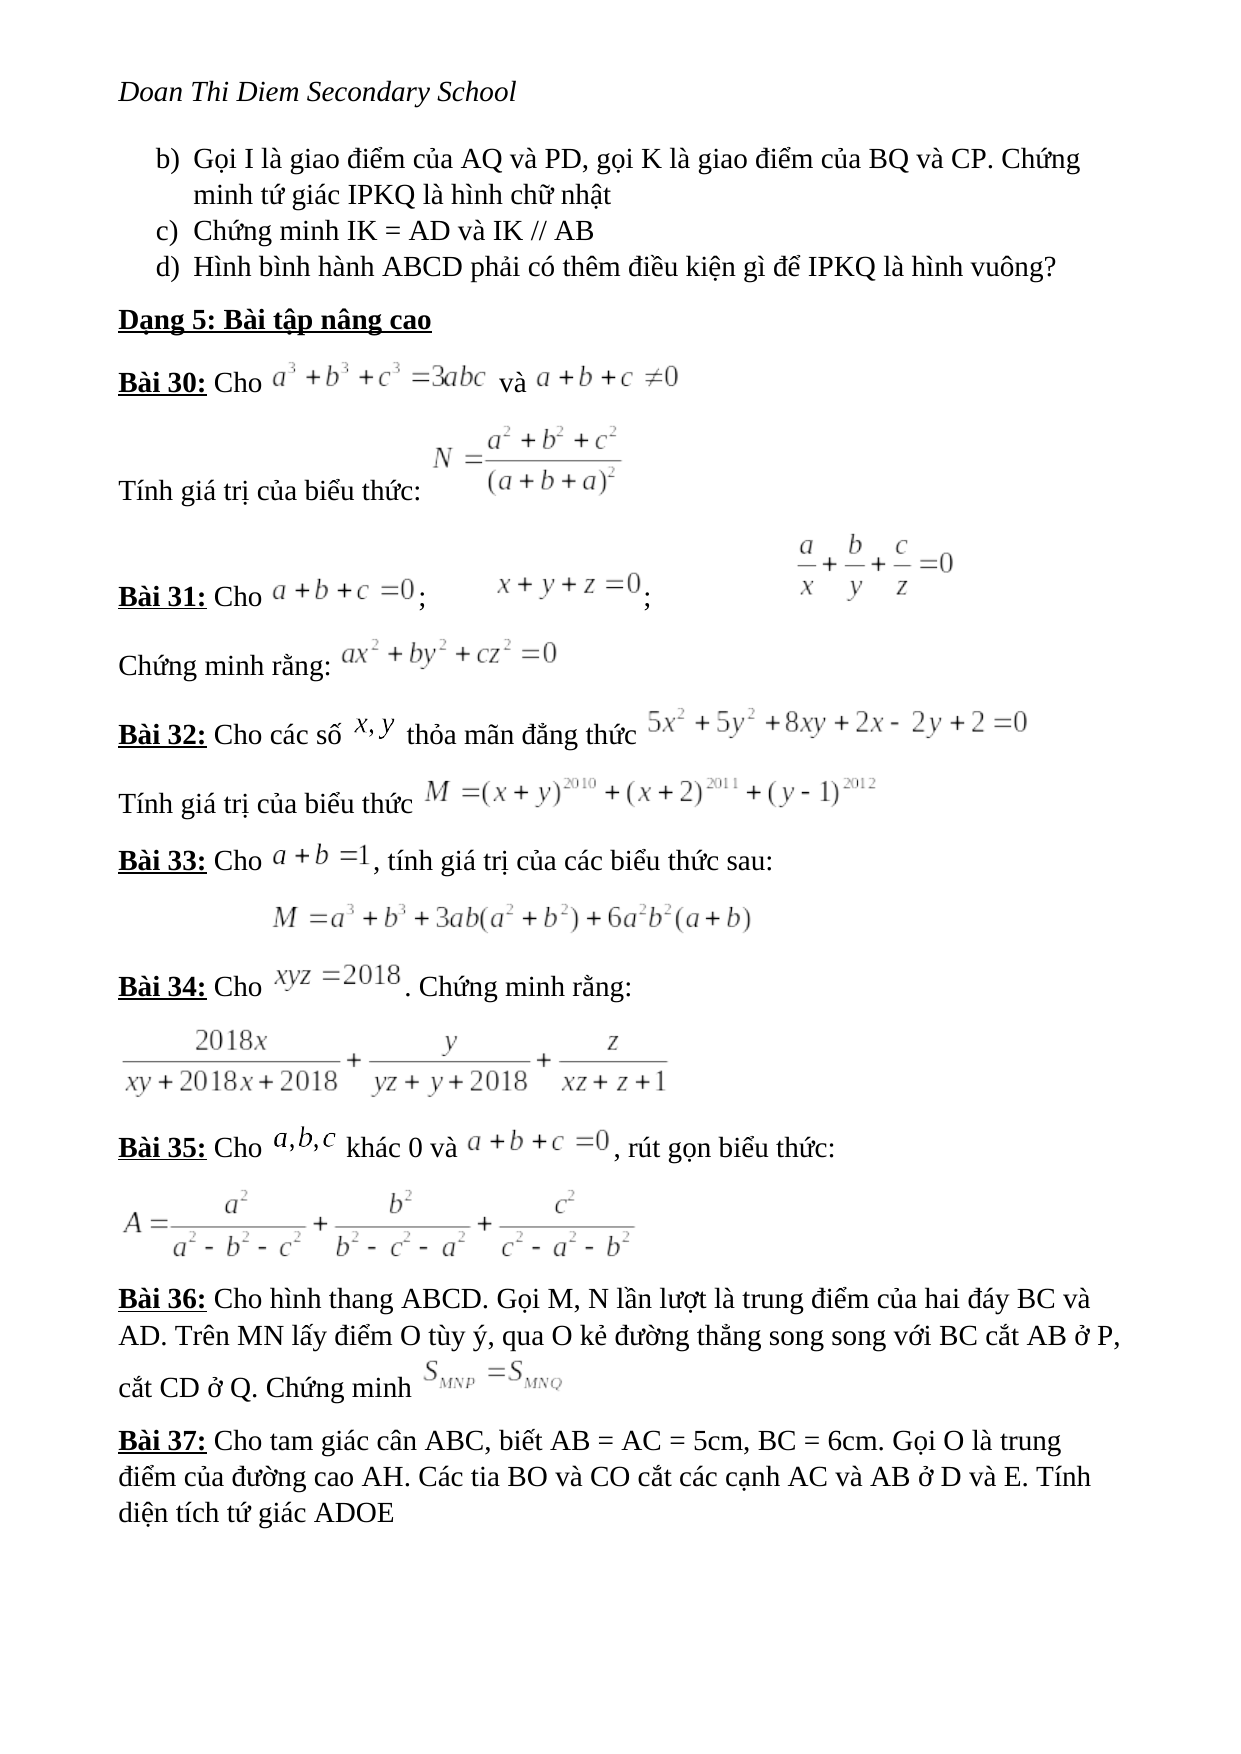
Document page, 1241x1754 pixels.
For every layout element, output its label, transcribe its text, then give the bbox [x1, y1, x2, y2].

list Hình bình hành ABCD phải có thêm điều kiện gì để IPKQ là hình vuông? [156, 249, 1122, 283]
list Chứng minh IK = AD và IK // AB [156, 213, 1122, 247]
text Bài 32: Cho các số thỏa mãn đẳng thức [118, 701, 1122, 751]
text Bài 35: Cho khác 0 và , rút gọn biểu thức: [118, 1121, 1122, 1163]
text Bài 36: Cho hình thang ABCD. Gọi M, N lần lượt là trung điểm của hai đáy BC và AD. Trên MN lấy điểm O tùy ý, qua O kẻ đường thẳng song song với BC cắt AB ở P, cắt CD ở Q. Chứng minh [118, 1282, 1122, 1404]
text Tính giá trị của biểu thức [118, 770, 1122, 820]
text Bài 33: Cho , tính giá trị của các biểu thức sau: [118, 839, 1122, 877]
text Bài 34: Cho . Chứng minh rằng: [118, 959, 1122, 1003]
text Bài 30: Cho và [118, 355, 1122, 399]
text Dạng 5: Bài tập nâng cao [118, 302, 1122, 336]
text Bài 37: Cho tam giác cân ABC, biết AB = AC = 5cm, BC = 6cm. Gọi O là trung điểm của đường cao AH. Các tia BO và CO cắt các cạnh AC và AB ở D và E. Tính diện tích tứ giác ADOE [118, 1423, 1122, 1529]
text Bài 31: Cho ; ; [118, 526, 1122, 612]
text Tính giá trị của biểu thức: [118, 418, 1122, 507]
list Gọi I là giao điểm của AQ và PD, gọi K là giao điểm của BQ và CP. Chứng minh tứ giác IPKQ là hình chữ nhật [156, 141, 1122, 211]
text Chứng minh rằng: [118, 632, 1122, 682]
